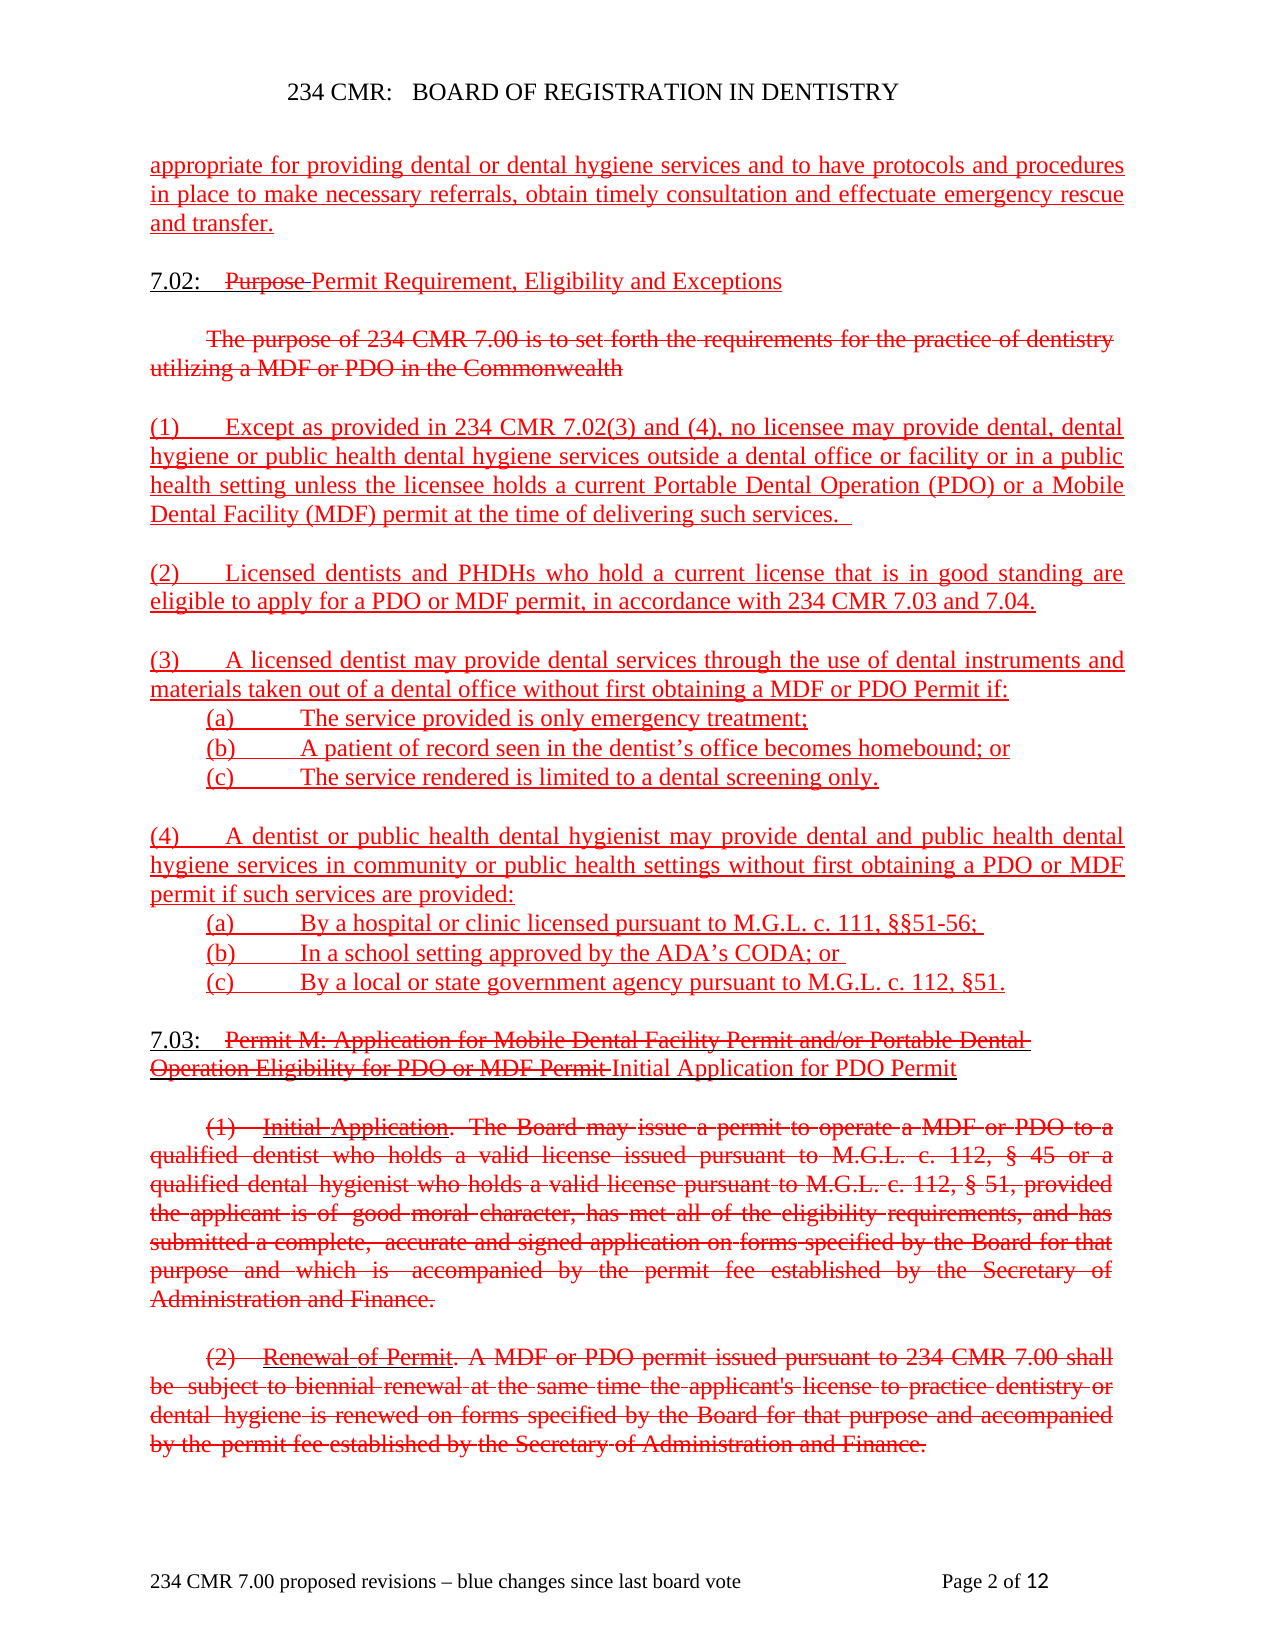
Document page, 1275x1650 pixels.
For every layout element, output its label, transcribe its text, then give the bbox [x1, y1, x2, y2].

text (a) By a hospital or clinic licensed pursuant to M.G.L. c. 111, §§51-56; [150, 908, 1125, 937]
text (c) By a local or state government agency pursuant to M.G.L. c. 112, §51. [150, 967, 1113, 995]
text 7.03: Permit M: Application for Mobile Dental Facility Permit and/or Portable Dental Operation Eligibility for PDO or MDF Permit Initial Application for PDO Permit [150, 1025, 1125, 1082]
text The purpose of 234 CMR 7.00 is to set forth the requirements for the practice of dentistry utilizing a MDF or PDO in the Commonwealth [150, 324, 1113, 382]
text (4) A dentist or public health dental hygienist may provide dental and public health dental hygiene services in community or public health settings without first obtaining a PDO or MDF permit if such services are provided: [150, 848, 1125, 875]
list Initial Application. The Board may issue a permit to operate a MDF or PDO to a qualified dentist who holds a valid license issued pursuant to M.G.L. c. 112, § 45 or a qualified dental hygienist who holds a valid license pursuant to M.G.L. c. 112, § 51, provided the applicant is of good moral character, has met all of the eligibility requirements, and has submitted a complete, accurate and signed application on forms specified by the Board for that purpose and which is accompanied by the permit fee established by the Secretary of Administration and Finance. [150, 1112, 1113, 1156]
list Renewal of Permit. A MDF or PDO permit issued pursuant to 234 CMR 7.00 shall be subject to biennial renewal at the same time the applicant's license to practice dentistry or dental hygiene is renewed on forms specified by the Board for that purpose and accompanied by the permit fee established by the Secretary of Administration and Finance. [150, 1342, 1113, 1416]
text (4) A dentist or public health dental hygienist may provide dental and public health dental hygiene services in community or public health settings without first obtaining a PDO or MDF permit if such services are provided: [150, 877, 1125, 908]
text (b) A patient of record seen in the dentist’s office becomes homebound; or [150, 733, 1125, 762]
text (2) Licensed dentists and PHDHs who hold a current license that is in good standing are eligible to apply for a PDO or MDF permit, in accordance with 234 CMR 7.03 and 7.04. [150, 558, 1125, 583]
text 7.02: Purpose Permit Requirement, Eligibility and Exceptions [150, 266, 1125, 295]
text (3) A licensed dentist may provide dental services through the use of dental instruments and materials taken out of a dental office without first obtaining a MDF or PDO Permit if: [150, 645, 1125, 670]
text (1) Except as provided in 234 CMR 7.02(3) and (4), no licensee may provide dental, dental hygiene or public health dental hygiene services outside a dental office or facility or in a public health setting unless the licensee holds a current Portable Dental Operation (PDO) or a Mobile Dental Facility (MDF) permit at the time of delivering such services. [150, 496, 1125, 527]
text (c) The service rendered is limited to a dental screening only. [150, 762, 1125, 791]
text (b) In a school setting approved by the ADA’s CODA; or [150, 938, 1125, 967]
text (1) Except as provided in 234 CMR 7.02(3) and (4), no licensee may provide dental, dental hygiene or public health dental hygiene services outside a dental office or facility or in a public health setting unless the licensee holds a current Portable Dental Operation (PDO) or a Mobile Dental Facility (MDF) permit at the time of delivering such services. [150, 412, 1125, 495]
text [150, 150, 1125, 175]
text (2) Licensed dentists and PHDHs who hold a current license that is in good standing are eligible to apply for a PDO or MDF permit, in accordance with 234 CMR 7.03 and 7.04. [150, 584, 1125, 615]
text (3) A licensed dentist may provide dental services through the use of dental instruments and materials taken out of a dental office without first obtaining a MDF or PDO Permit if: [150, 672, 1125, 703]
text (a) The service provided is only emergency treatment; [150, 703, 1125, 732]
list Initial Application. The Board may issue a permit to operate a MDF or PDO to a qualified dentist who holds a valid license issued pursuant to M.G.L. c. 112, § 45 or a qualified dental hygienist who holds a valid license pursuant to M.G.L. c. 112, § 51, provided the applicant is of good moral character, has met all of the eligibility requirements, and has submitted a complete, accurate and signed application on forms specified by the Board for that purpose and which is accompanied by the permit fee established by the Secretary of Administration and Finance. [150, 1157, 1113, 1313]
text (4) A dentist or public health dental hygienist may provide dental and public health dental hygiene services in community or public health settings without first obtaining a PDO or MDF permit if such services are provided: [150, 821, 1125, 846]
list Renewal of Permit. A MDF or PDO permit issued pursuant to 234 CMR 7.00 shall be subject to biennial renewal at the same time the applicant's license to practice dentistry or dental hygiene is renewed on forms specified by the Board for that purpose and accompanied by the permit fee established by the Secretary of Administration and Finance. [150, 1417, 1113, 1458]
